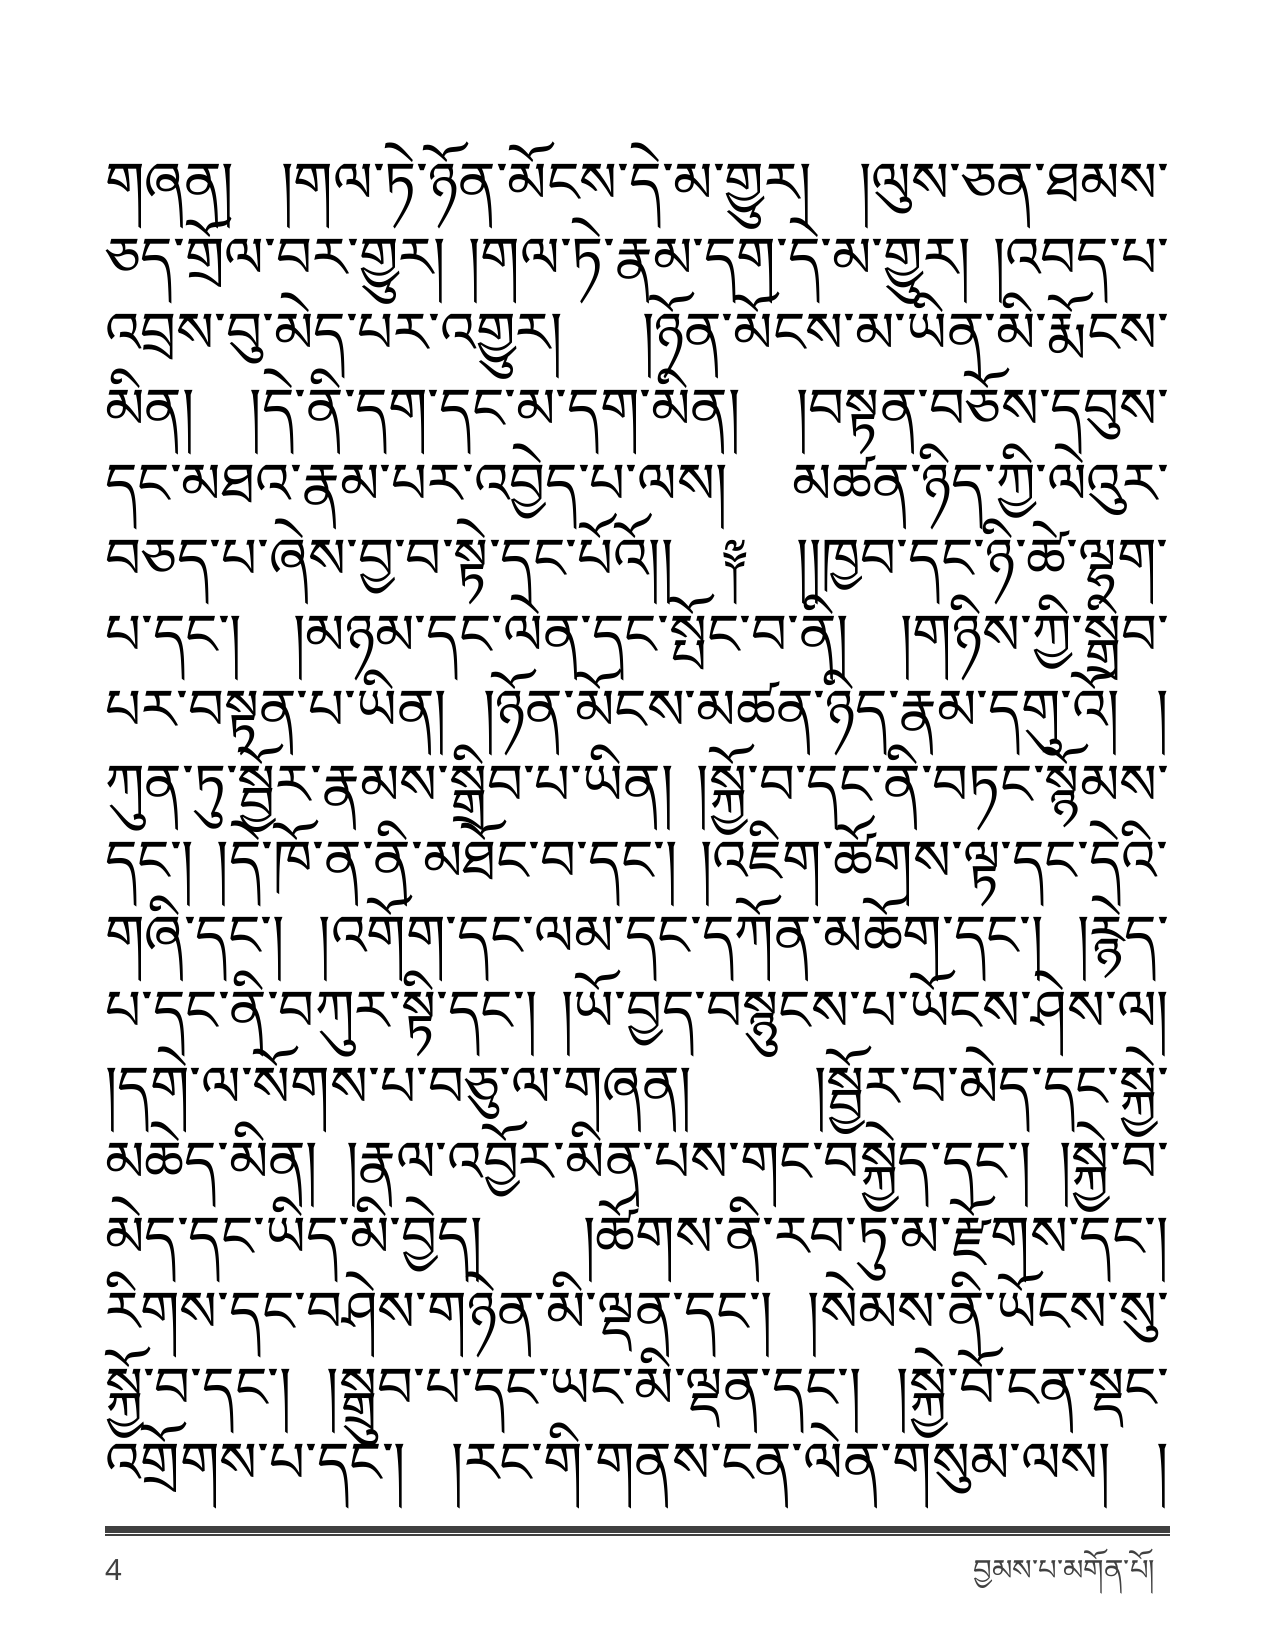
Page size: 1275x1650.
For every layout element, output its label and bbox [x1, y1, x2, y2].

text [105, 150, 1170, 1496]
